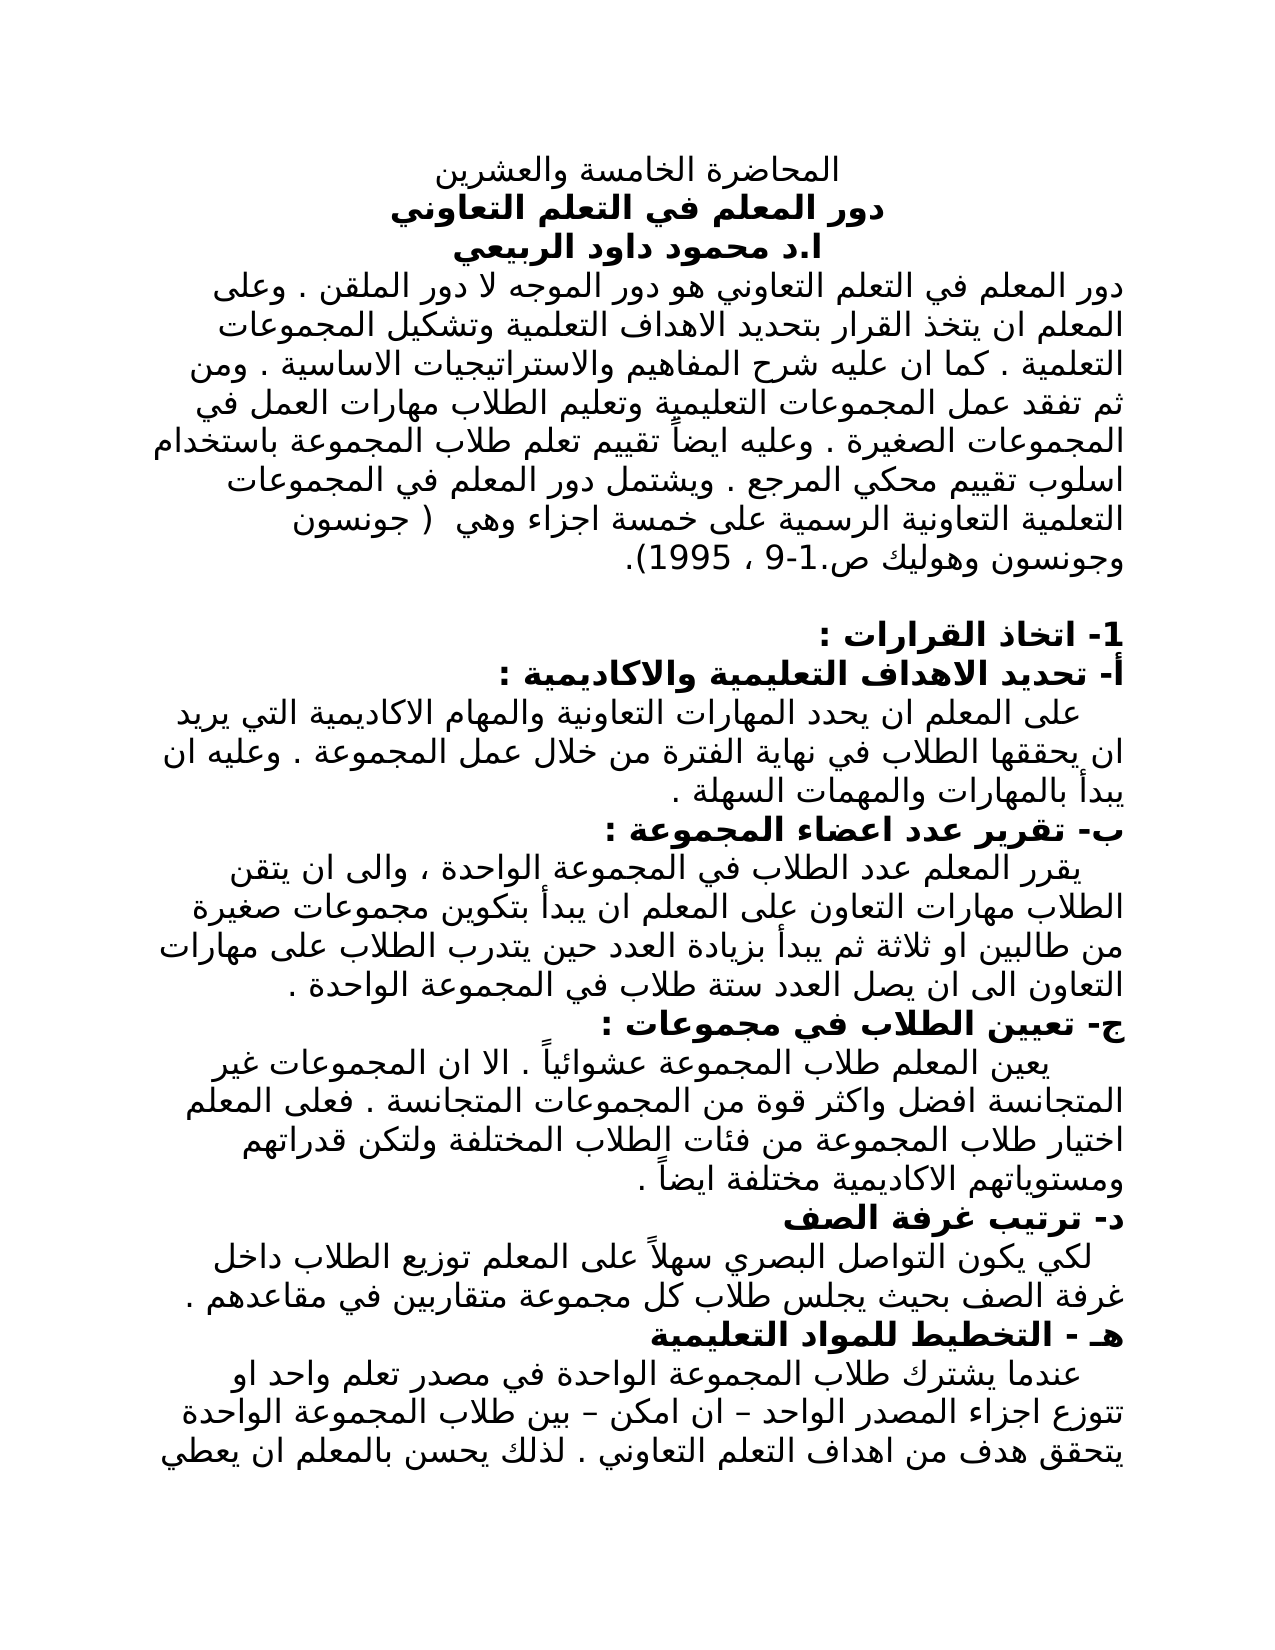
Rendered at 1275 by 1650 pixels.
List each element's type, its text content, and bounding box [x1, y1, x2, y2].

text ب- تقرير عدد اعضاء المجموعة : [150, 810, 1125, 849]
text دور المعلم في التعلم التعاوني هو دور الموجه لا دور الملقن . وعلى المعلم ان يتخذ القرار بتحديد الاهداف التعلمية وتشكيل المجموعات التعلمية . كما ان عليه شرح المفاهيم والاستراتيجيات الاساسية . ومن ثم تفقد عمل المجموعات التعليمية وتعليم الطلاب مهارات العمل في المجموعات الصغيرة . وعليه ايضاً تقييم تعلم طلاب المجموعة باستخدام اسلوب تقييم محكي المرجع . ويشتمل دور المعلم في المجموعات التعلمية التعاونية الرسمية على خمسة اجزاء وهي ( جونسون وجونسون وهوليك ص.1-9 ، 1995). [150, 267, 1125, 577]
text ا.د محمود داود الربيعي [150, 228, 1125, 267]
text ج- تعيين الطلاب في مجموعات : [150, 1004, 1125, 1043]
text 1- اتخاذ القرارات : [150, 616, 1125, 654]
text د- ترتيب غرفة الصف [150, 1198, 1125, 1237]
text هـ - التخطيط للمواد التعليمية [150, 1315, 1125, 1354]
text يقرر المعلم عدد الطلاب في المجموعة الواحدة ، والى ان يتقن الطلاب مهارات التعاون على المعلم ان يبدأ بتكوين مجموعات صغيرة من طالبين او ثلاثة ثم يبدأ بزيادة العدد حين يتدرب الطلاب على مهارات التعاون الى ان يصل العدد ستة طلاب في المجموعة الواحدة . [150, 849, 1125, 1004]
text يعين المعلم طلاب المجموعة عشوائياً . الا ان المجموعات غير المتجانسة افضل واكثر قوة من المجموعات المتجانسة . فعلى المعلم اختيار طلاب المجموعة من فئات الطلاب المختلفة ولتكن قدراتهم ومستوياتهم الاكاديمية مختلفة ايضاً . [150, 1043, 1125, 1198]
text أ- تحديد الاهداف التعليمية والاكاديمية : [150, 654, 1125, 693]
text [150, 1354, 1125, 1471]
text على المعلم ان يحدد المهارات التعاونية والمهام الاكاديمية التي يريد ان يحققها الطلاب في نهاية الفترة من خلال عمل المجموعة . وعليه ان يبدأ بالمهارات والمهمات السهلة . [150, 693, 1125, 810]
text لكي يكون التواصل البصري سهلاً على المعلم توزيع الطلاب داخل غرفة الصف بحيث يجلس طلاب كل مجموعة متقاربين في مقاعدهم . [150, 1237, 1125, 1315]
text دور المعلم في التعلم التعاوني [150, 189, 1125, 228]
text المحاضرة الخامسة والعشرين [150, 150, 1125, 189]
